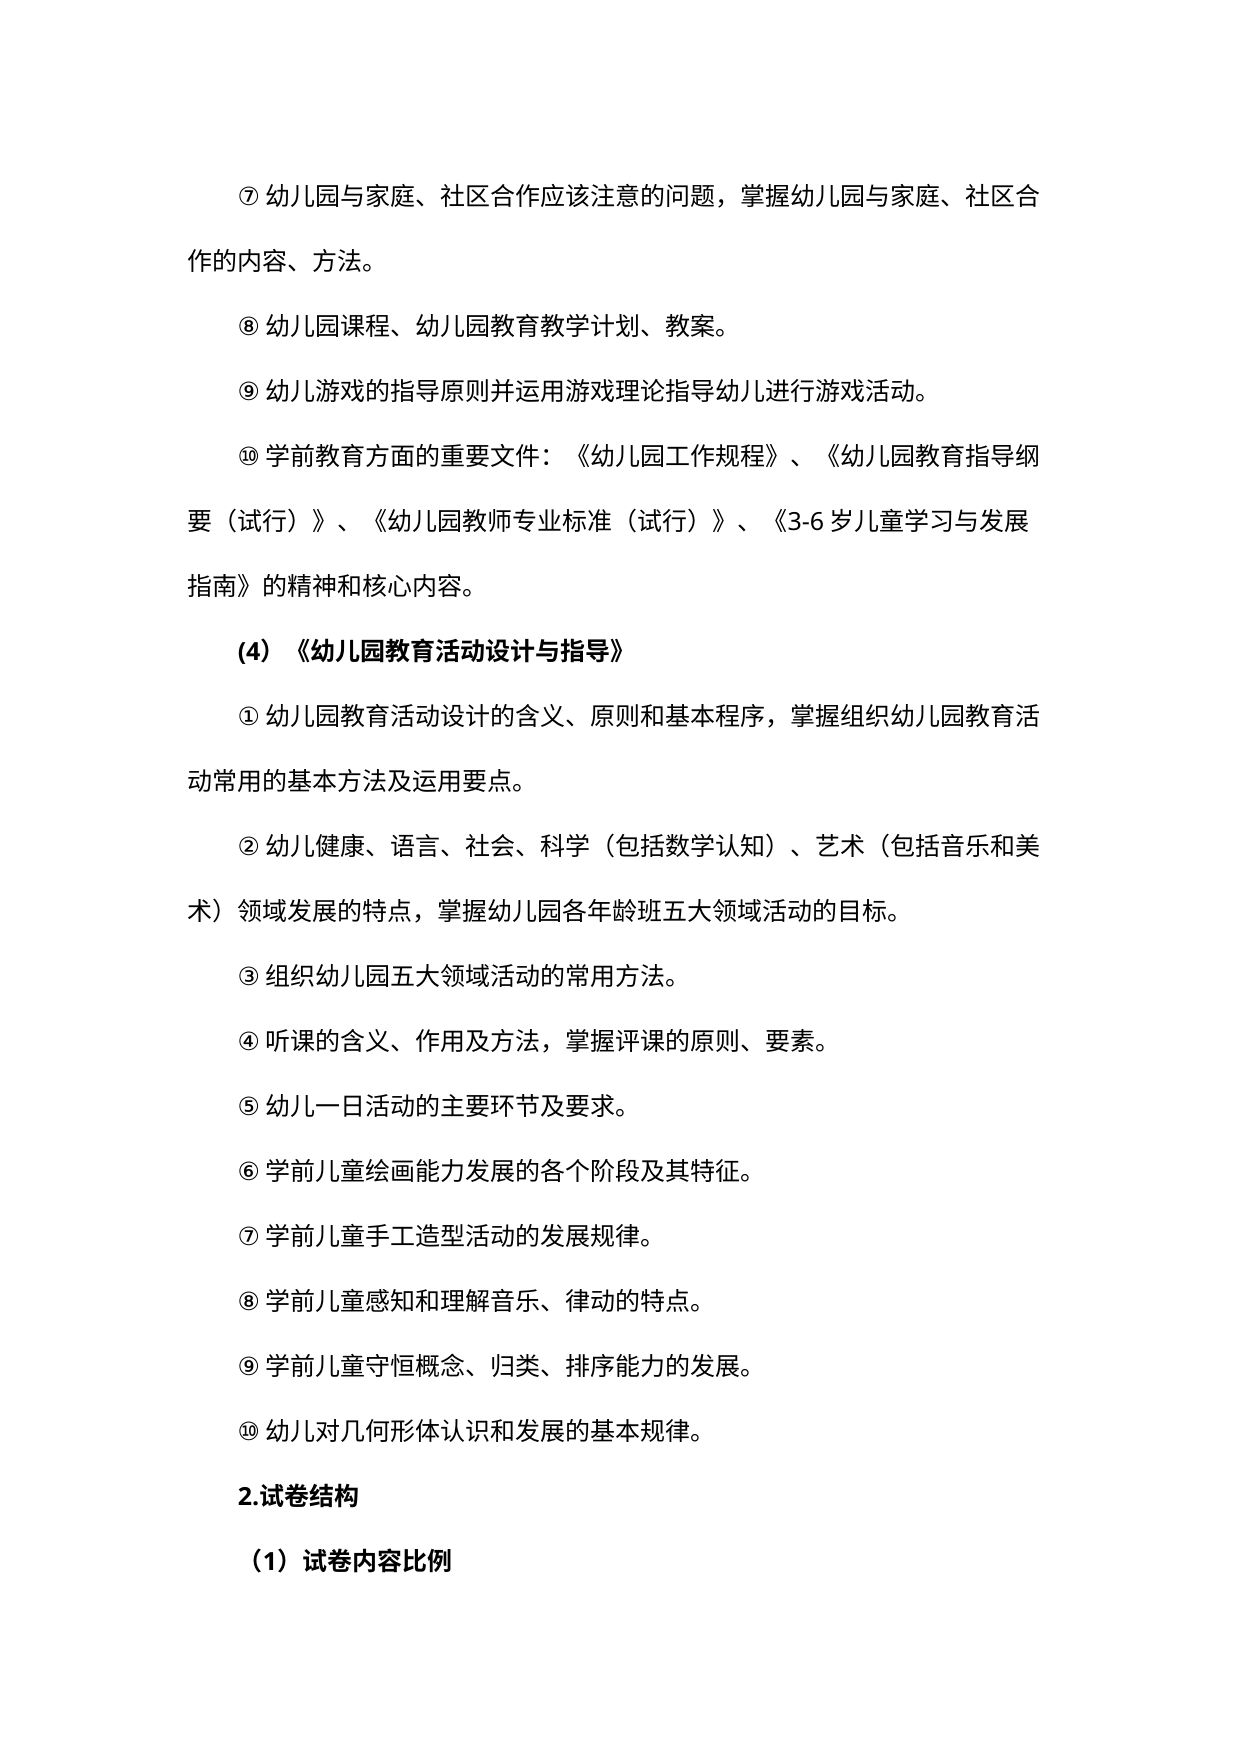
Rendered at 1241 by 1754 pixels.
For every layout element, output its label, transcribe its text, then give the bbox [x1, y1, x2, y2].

text ⑦幼儿园与家庭、社区合作应该注意的问题，掌握幼儿园与家庭、社区合作的内容、方法。 [187, 162, 1053, 292]
text ⑩学前教育方面的重要文件：《幼儿园工作规程》、《幼儿园教育指导纲要（试行）》、《幼儿园教师专业标准（试行）》、《3-6岁儿童学习与发展指南》的精神和核心内容。 [187, 422, 1053, 617]
text ③组织幼儿园五大领域活动的常用方法。 [187, 942, 1053, 1007]
text ⑨幼儿游戏的指导原则并运用游戏理论指导幼儿进行游戏活动。 [187, 357, 1053, 422]
text ⑦学前儿童手工造型活动的发展规律。 [187, 1202, 1053, 1267]
text ⑨学前儿童守恒概念、归类、排序能力的发展。 [187, 1332, 1053, 1397]
text （1）试卷内容比例 [187, 1527, 1053, 1592]
text ⑧学前儿童感知和理解音乐、律动的特点。 [187, 1267, 1053, 1332]
text ①幼儿园教育活动设计的含义、原则和基本程序，掌握组织幼儿园教育活动常用的基本方法及运用要点。 [187, 682, 1053, 812]
text ⑤幼儿一日活动的主要环节及要求。 [187, 1072, 1053, 1137]
text 2.试卷结构 [187, 1462, 1053, 1527]
text ④听课的含义、作用及方法，掌握评课的原则、要素。 [187, 1007, 1053, 1072]
text (4）《幼儿园教育活动设计与指导》 [187, 617, 1053, 682]
text ②幼儿健康、语言、社会、科学（包括数学认知）、艺术（包括音乐和美术）领域发展的特点，掌握幼儿园各年龄班五大领域活动的目标。 [187, 812, 1053, 942]
text ⑧幼儿园课程、幼儿园教育教学计划、教案。 [187, 292, 1053, 357]
text ⑥学前儿童绘画能力发展的各个阶段及其特征。 [187, 1137, 1053, 1202]
text ⑩幼儿对几何形体认识和发展的基本规律。 [187, 1397, 1053, 1462]
